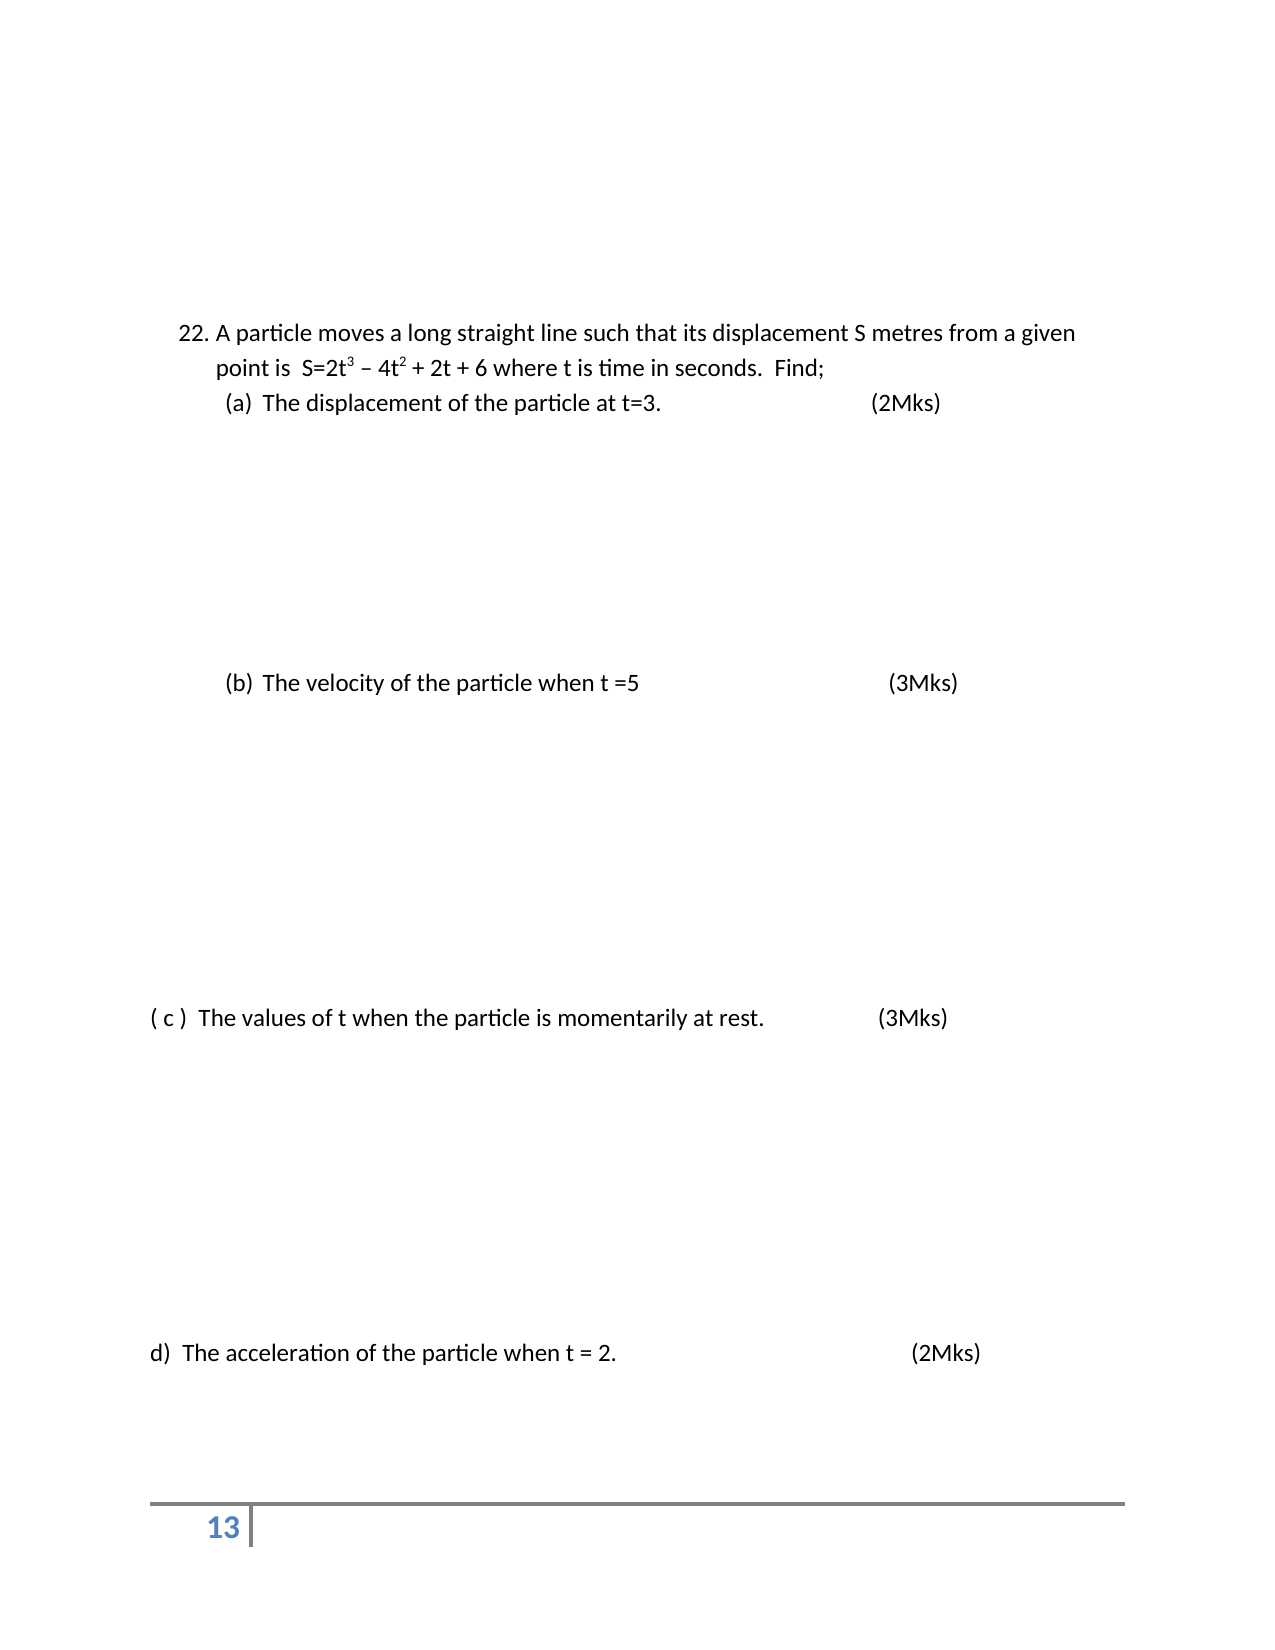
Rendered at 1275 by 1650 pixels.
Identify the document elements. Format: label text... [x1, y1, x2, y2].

list A particle moves a long straight line such that its displacement S metres from a given point is S=2t3 – 4t2 + 2t + 6 where t is time in seconds. Find; [178, 317, 1125, 383]
text ( c ) The values of t when the particle is momentarily at rest. (3Mks) [150, 1002, 1125, 1032]
list The displacement of the particle at t=3. (2Mks) [225, 387, 1125, 418]
list The velocity of the particle when t =5 (3Mks) [225, 667, 1125, 697]
text d) The acceleration of the particle when t = 2. (2Mks) [150, 1337, 1125, 1367]
